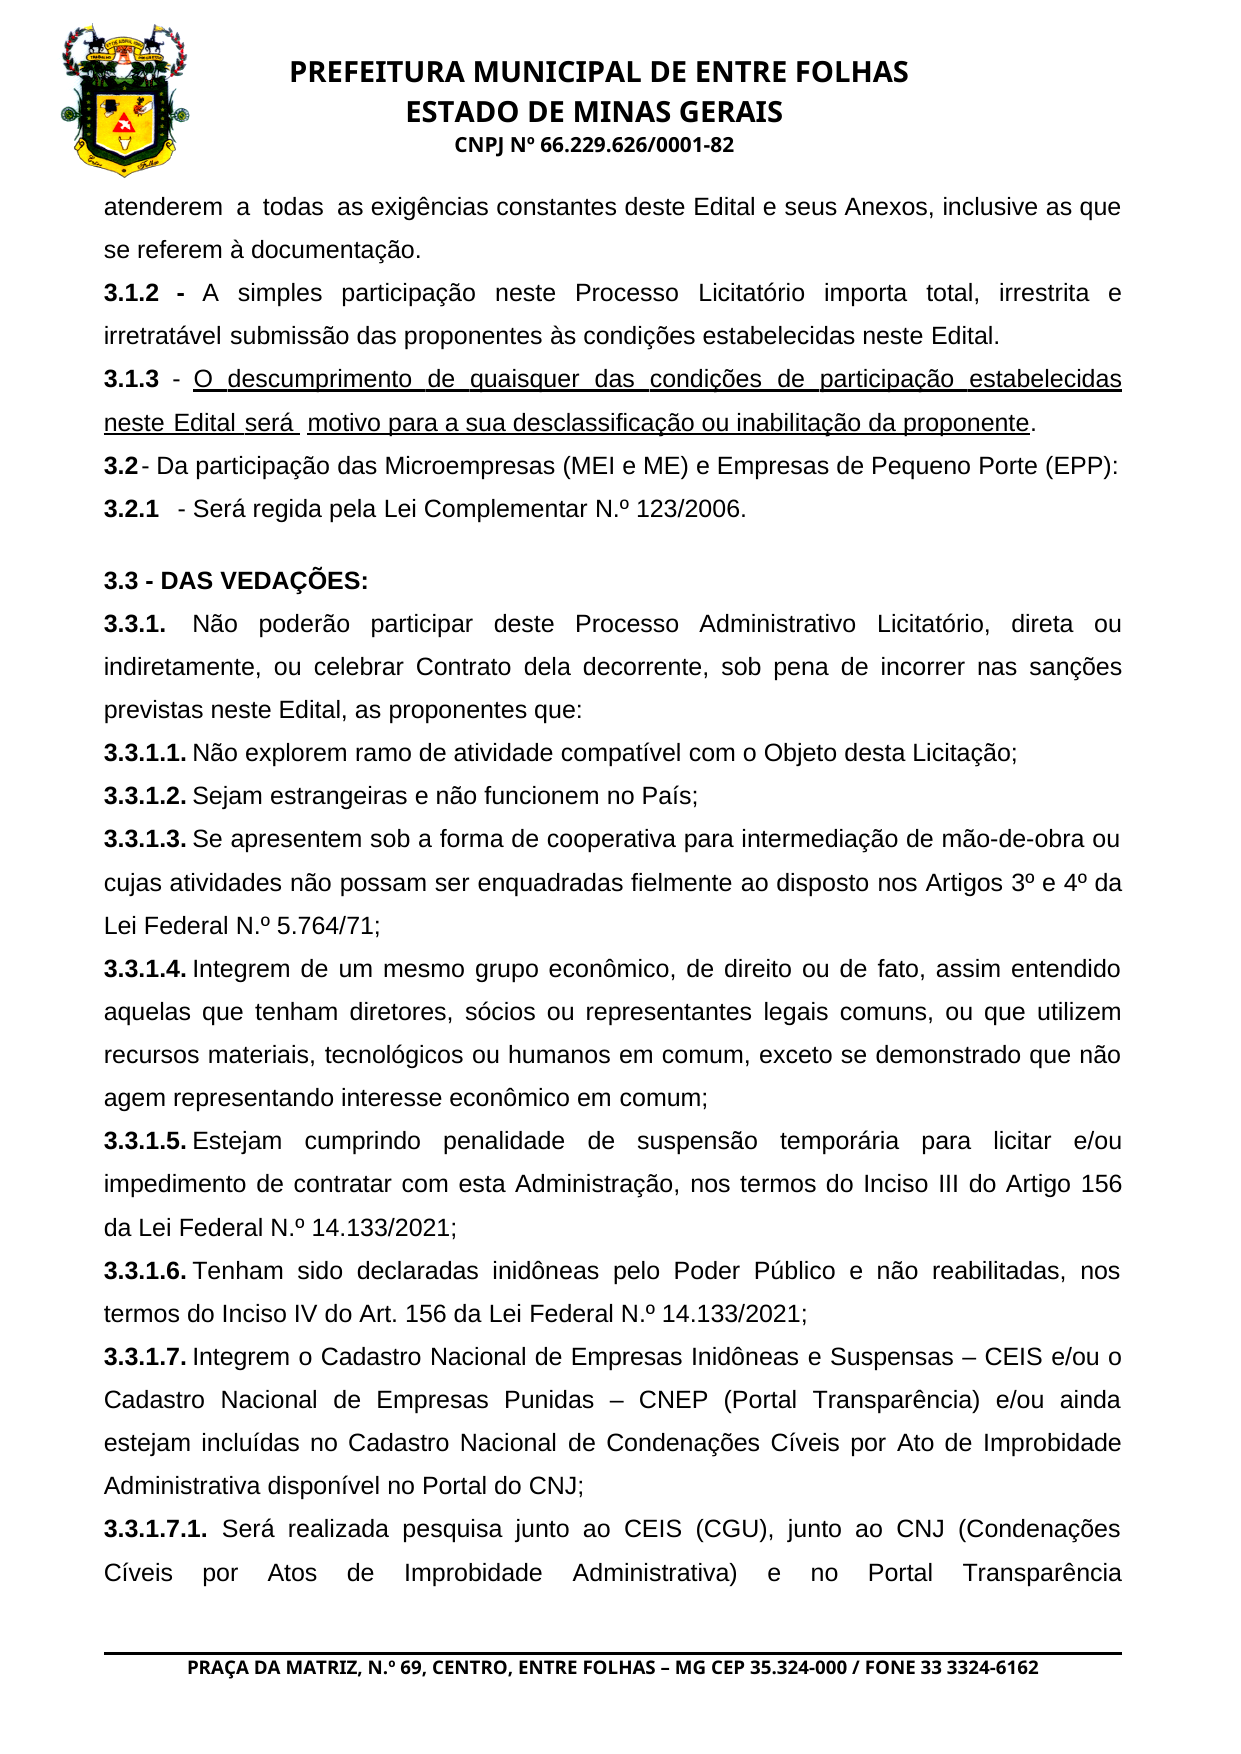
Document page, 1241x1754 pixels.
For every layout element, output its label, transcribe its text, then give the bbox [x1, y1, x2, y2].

text 3.1.2 - A simples participação neste Processo Licitatório importa total, irrestrita e irretratável submissão das proponentes às condições estabelecidas neste Edital. [103, 278, 1122, 350]
list Integrem o Cadastro Nacional de Empresas Inidôneas e Suspensas – CEIS e/ou o Cadastro Nacional de Empresas Punidas – CNEP (Portal Transparência) e/ou ainda estejam incluídas no Cadastro Nacional de Condenações Cíveis por Ato de Improbidade Administrativa disponível no Portal do CNJ; [103, 1342, 1122, 1500]
list Tenham sido declaradas inidôneas pelo Poder Público e não reabilitadas, nos termos do Inciso IV do Art. 156 da Lei Federal N.º 14.133/2021; [103, 1256, 1122, 1328]
text 3.1.3 - O descumprimento de quaisquer das condições de participação estabelecidas neste Edital será motivo para a sua desclassificação ou inabilitação da proponente. [103, 364, 1122, 436]
list Sejam estrangeiras e não funcionem no País; [103, 781, 1122, 810]
list Integrem de um mesmo grupo econômico, de direito ou de fato, assim entendido aquelas que tenham diretores, sócios ou representantes legais comuns, ou que utilizem recursos materiais, tecnológicos ou humanos em comum, exceto se demonstrado que não agem representando interesse econômico em comum; [103, 954, 1122, 1112]
list Se apresentem sob a forma de cooperativa para intermediação de mão-de-obra ou cujas atividades não possam ser enquadradas fielmente ao disposto nos Artigos 3º e 4º da Lei Federal N.º 5.764/71; [103, 824, 1122, 939]
list Não explorem ramo de atividade compatível com o Objeto desta Licitação; [103, 738, 1122, 767]
picture [54, 16, 193, 176]
subtitle - Da participação das Microempresas (MEI e ME) e Empresas de Pequeno Porte (EPP): [103, 451, 1122, 479]
list Estejam cumprindo penalidade de suspensão temporária para licitar e/ou impedimento de contratar com esta Administração, nos termos do Inciso III do Artigo 156 da Lei Federal N.º 14.133/2021; [103, 1126, 1122, 1241]
list Não poderão participar deste Processo Administrativo Licitatório, direta ou indiretamente, ou celebrar Contrato dela decorrente, sob pena de incorrer nas sanções previstas neste Edital, as proponentes que: [103, 609, 1122, 724]
subtitle 3.3 - Das vedações: [103, 566, 1122, 594]
list - Será regida pela Lei Complementar N.º 123/2006. [103, 494, 1122, 523]
